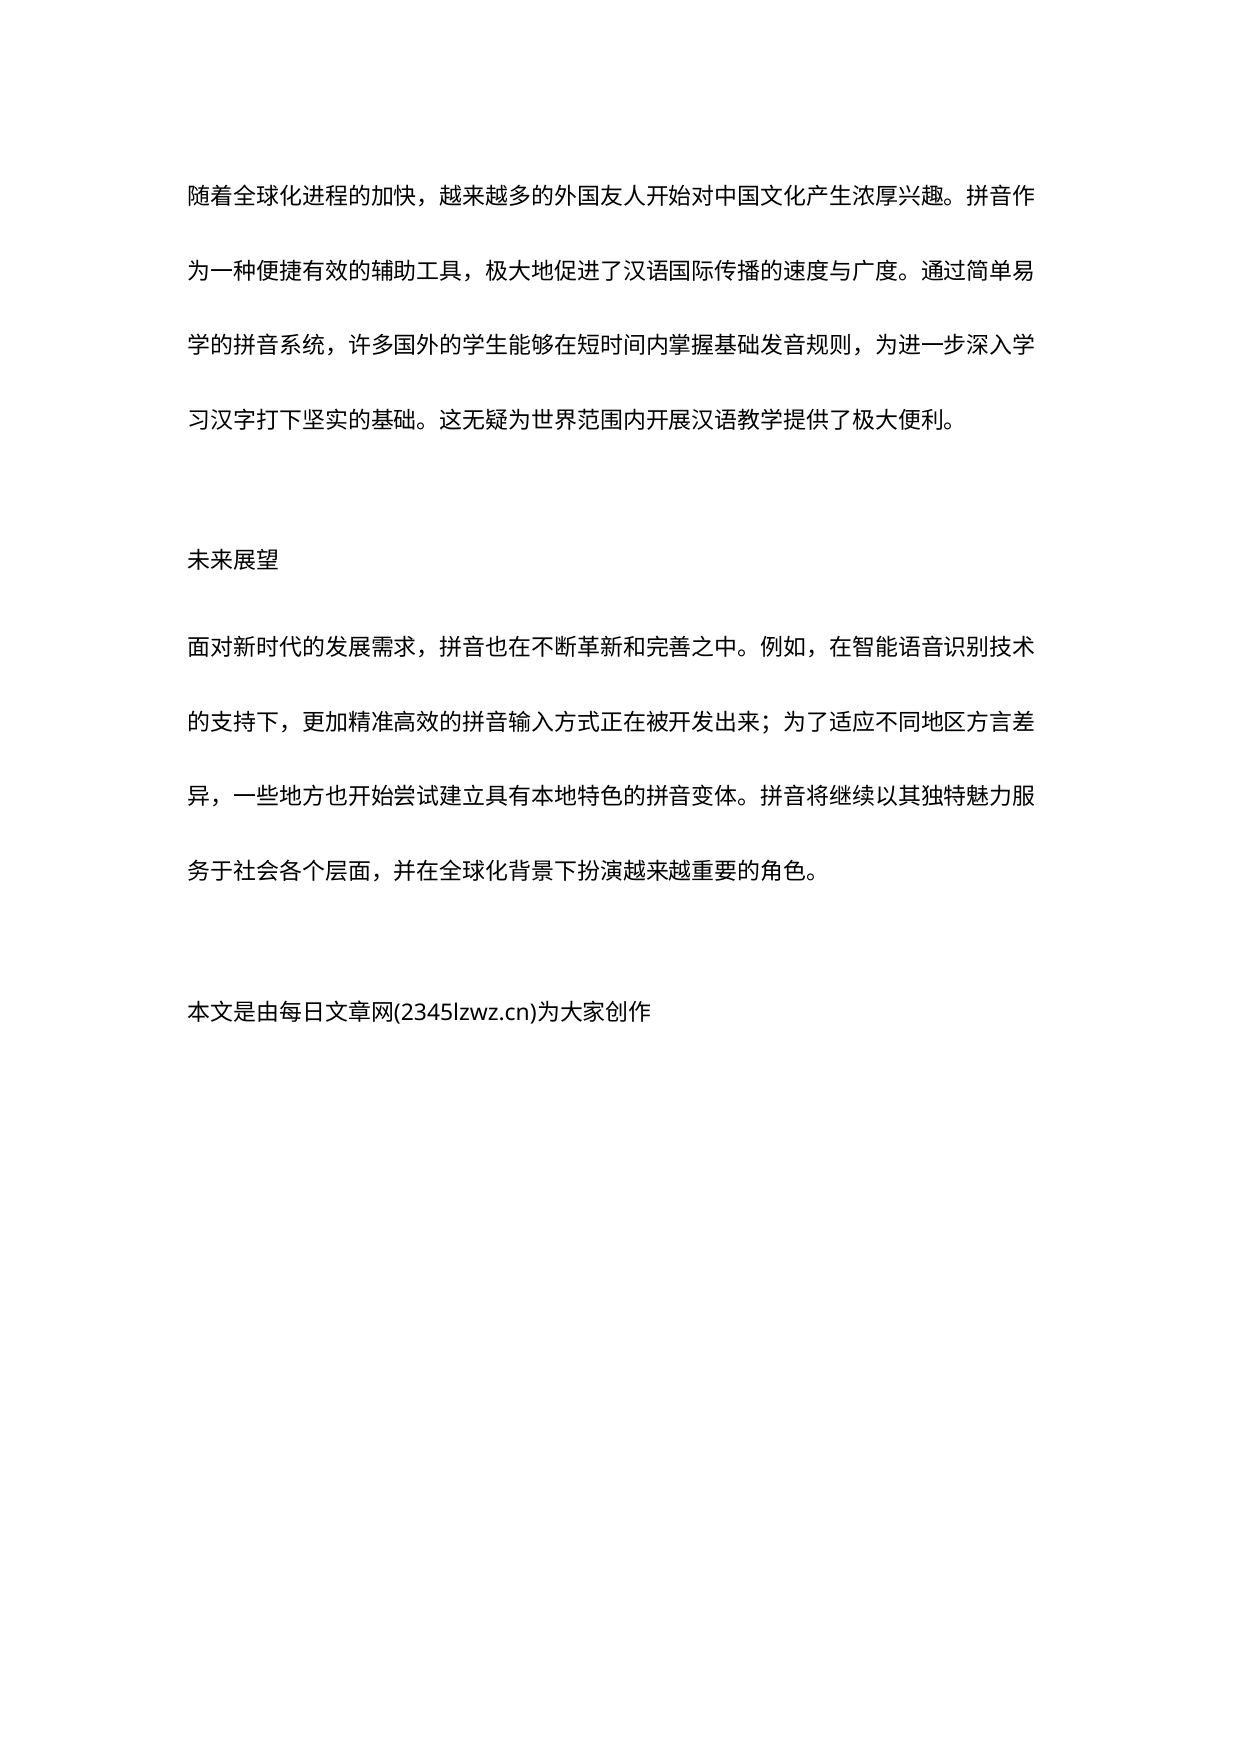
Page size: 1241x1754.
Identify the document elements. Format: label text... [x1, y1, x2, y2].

text 本文是由每日文章网(2345lzwz.cn)为大家创作 [187, 977, 1053, 1042]
text 面对新时代的发展需求，拼音也在不断革新和完善之中。例如，在智能语音识别技术的支持下，更加精准高效的拼音输入方式正在被开发出来；为了适应不同地区方言差异，一些地方也开始尝试建立具有本地特色的拼音变体。拼音将继续以其独特魅力服务于社会各个层面，并在全球化背景下扮演越来越重要的角色。 [187, 613, 1053, 902]
text 随着全球化进程的加快，越来越多的外国友人开始对中国文化产生浓厚兴趣。拼音作为一种便捷有效的辅助工具，极大地促进了汉语国际传播的速度与广度。通过简单易学的拼音系统，许多国外的学生能够在短时间内掌握基础发音规则，为进一步深入学习汉字打下坚实的基础。这无疑为世界范围内开展汉语教学提供了极大便利。 [187, 162, 1053, 451]
text 未来展望 [187, 526, 1053, 591]
